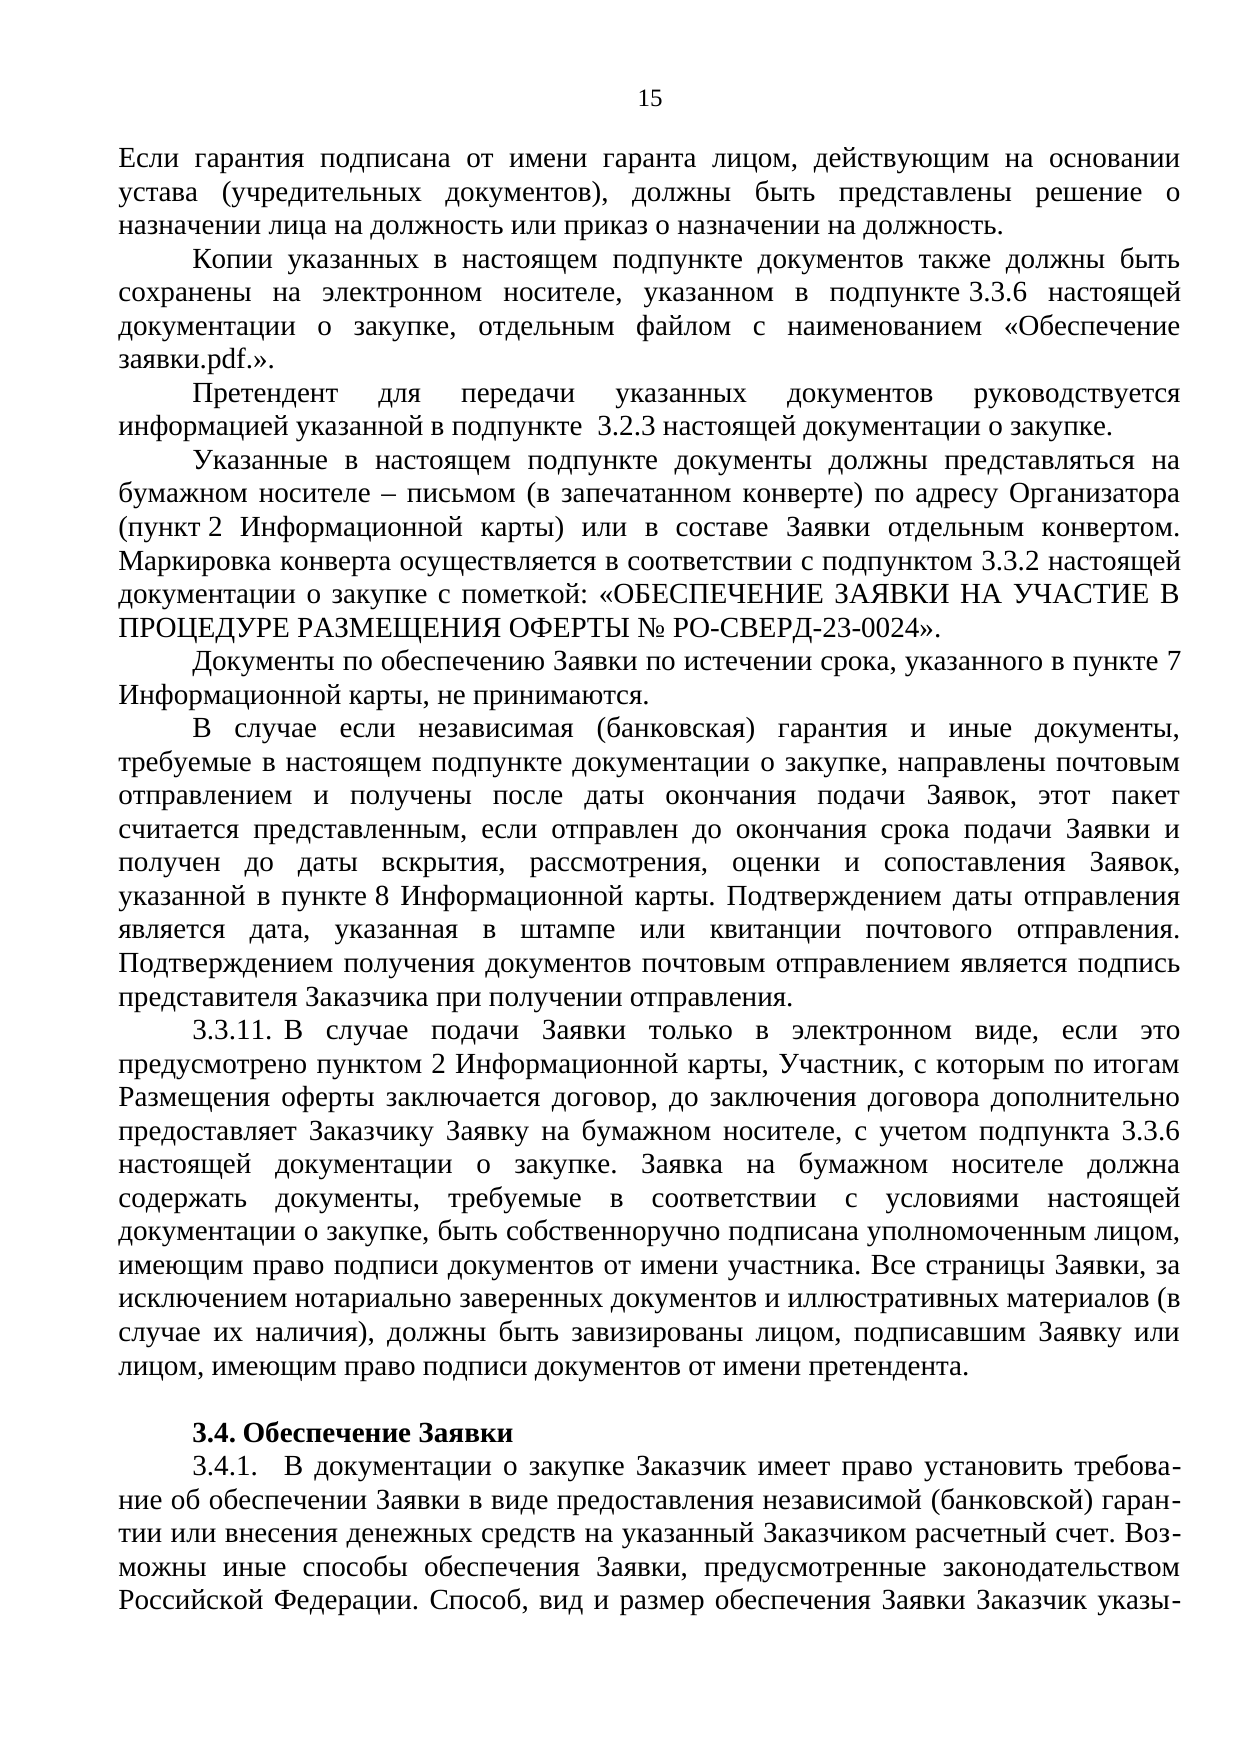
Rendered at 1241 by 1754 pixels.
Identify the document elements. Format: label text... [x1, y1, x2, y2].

text Претендент для передачи указанных документов руководствуется информацией указанной в подпункте 3.2.3 настоящей документации о закупке. [118, 375, 1181, 442]
list Обеспечение Заявки [118, 1415, 1181, 1448]
text Указанные в настоящем подпункте документы должны представляться на бумажном носителе – письмом (в запечатанном конверте) по адресу Организатора (пункт 2 Информационной карты) или в составе Заявки отдельным конвертом. Маркировка конверта осуществляется в соответствии с подпунктом 3.3.2 настоящей документации о закупке с пометкой: «ОБЕСПЕЧЕНИЕ ЗАЯВКИ НА УЧАСТИЕ В ПРОЦЕДУРЕ РАЗМЕЩЕНИЯ ОФЕРТЫ № РО-СВЕРД-23-0024». [118, 442, 1181, 643]
list В случае подачи Заявки только в электронном виде, если это предусмотрено пунктом 2 Информационной карты, Участник, с которым по итогам Размещения оферты заключается договор, до заключения договора дополнительно предоставляет Заказчику Заявку на бумажном носителе, с учетом подпункта 3.3.6 настоящей документации о закупке. Заявка на бумажном носителе должна содержать документы, требуемые в соответствии с условиями настоящей документации о закупке, быть собственноручно подписана уполномоченным лицом, имеющим право подписи документов от имени участника. Все страницы Заявки, за исключением нотариально заверенных документов и иллюстративных материалов (в случае их наличия), должны быть завизированы лицом, подписавшим Заявку или лицом, имеющим право подписи документов от имени претендента. [118, 1012, 1181, 1381]
text Документы по обеспечению Заявки по истечении срока, указанного в пункте 7 Информационной карты, не принимаются. [118, 643, 1181, 710]
text Копии указанных в настоящем подпункте документов также должны быть сохранены на электронном носителе, указанном в подпункте 3.3.6 настоящей документации о закупке, отдельным файлом с наименованием «Обеспечение заявки.pdf.». [118, 241, 1181, 375]
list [118, 140, 1181, 241]
text В случае если независимая (банковская) гарантия и иные документы, требуемые в настоящем подпункте документации о закупке, направлены почтовым отправлением и получены после даты окончания подачи Заявок, этот пакет считается представленным, если отправлен до окончания срока подачи Заявки и получен до даты вскрытия, рассмотрения, оценки и сопоставления Заявок, указанной в пункте 8 Информационной карты. Подтверждением даты отправления является дата, указанная в штампе или квитанции почтового отправления. Подтверждением получения документов почтовым отправлением является подпись представителя Заказчика при получении отправления. [118, 710, 1181, 1012]
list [118, 1448, 1181, 1616]
